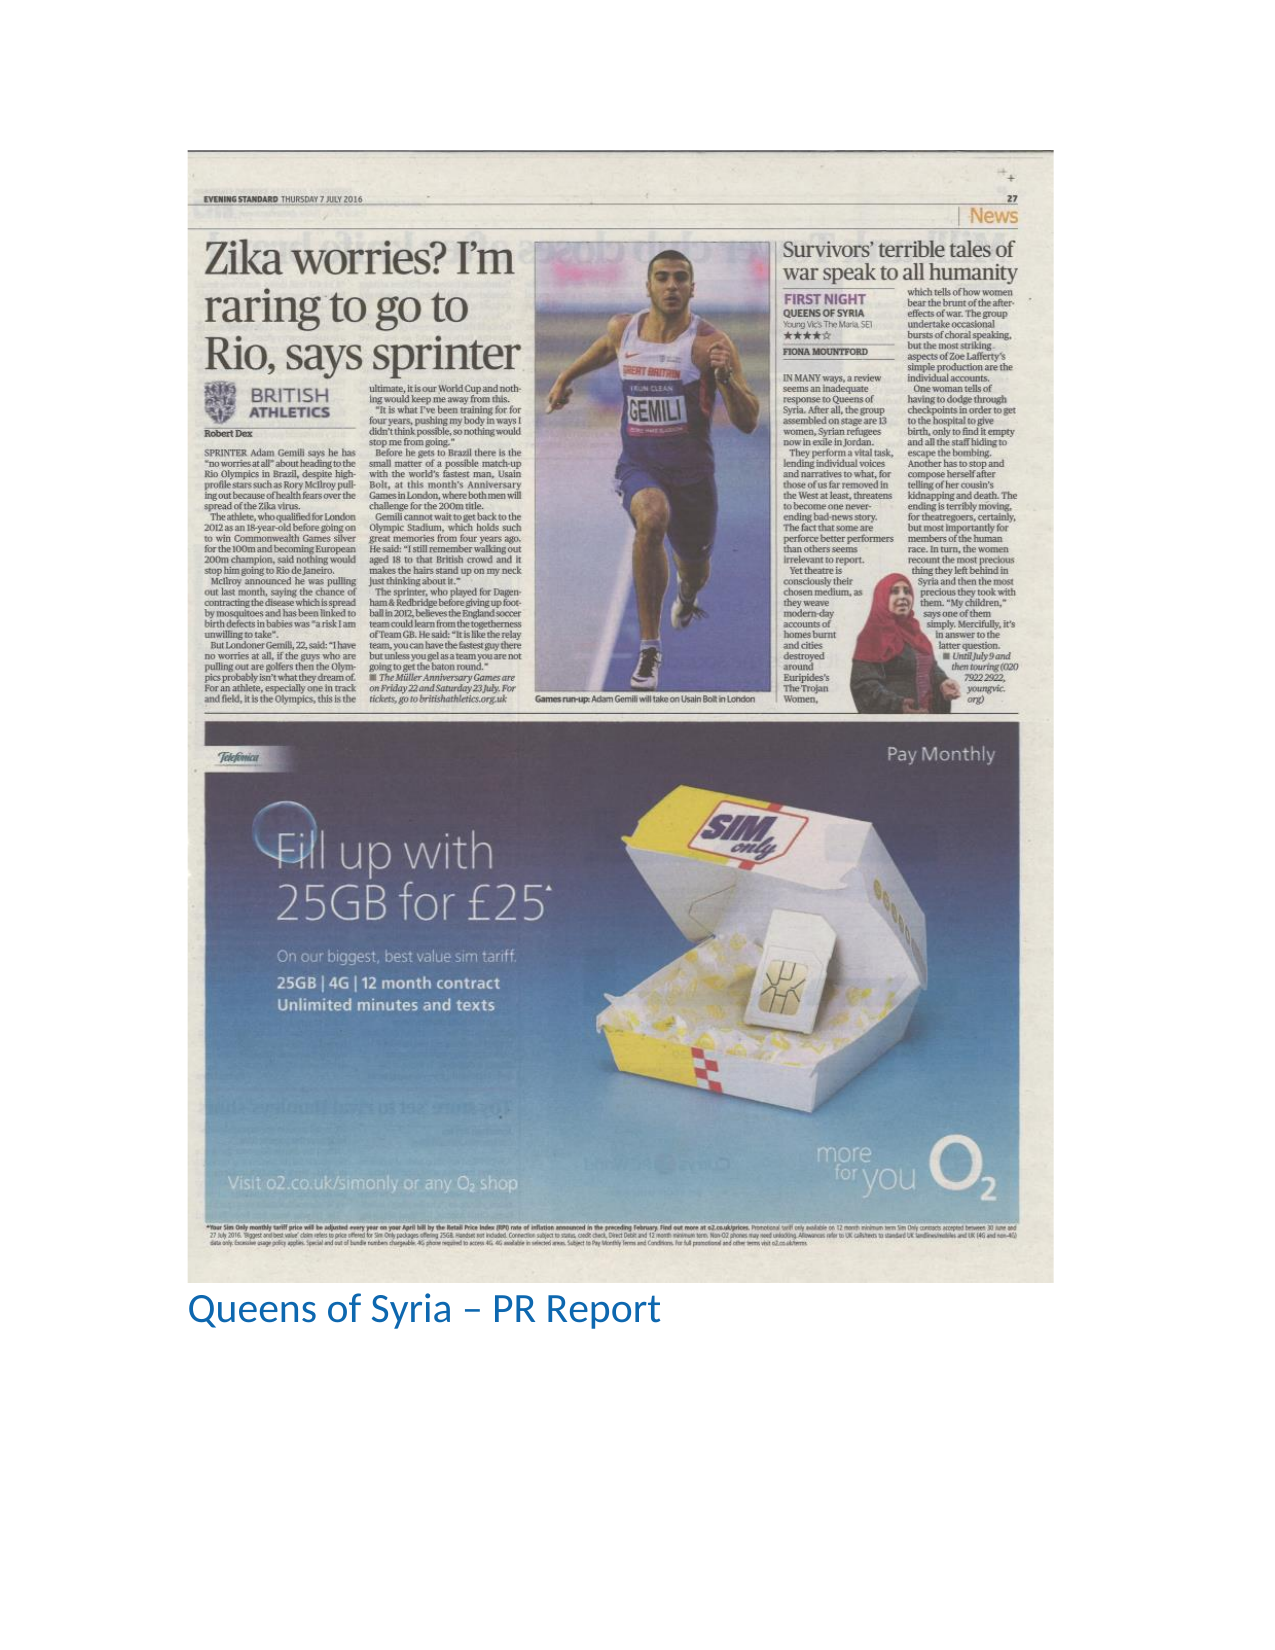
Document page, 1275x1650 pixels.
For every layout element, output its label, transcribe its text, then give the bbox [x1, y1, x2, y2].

picture [187, 150, 1054, 1283]
text Queens of Syria – PR Report [187, 1282, 1087, 1333]
